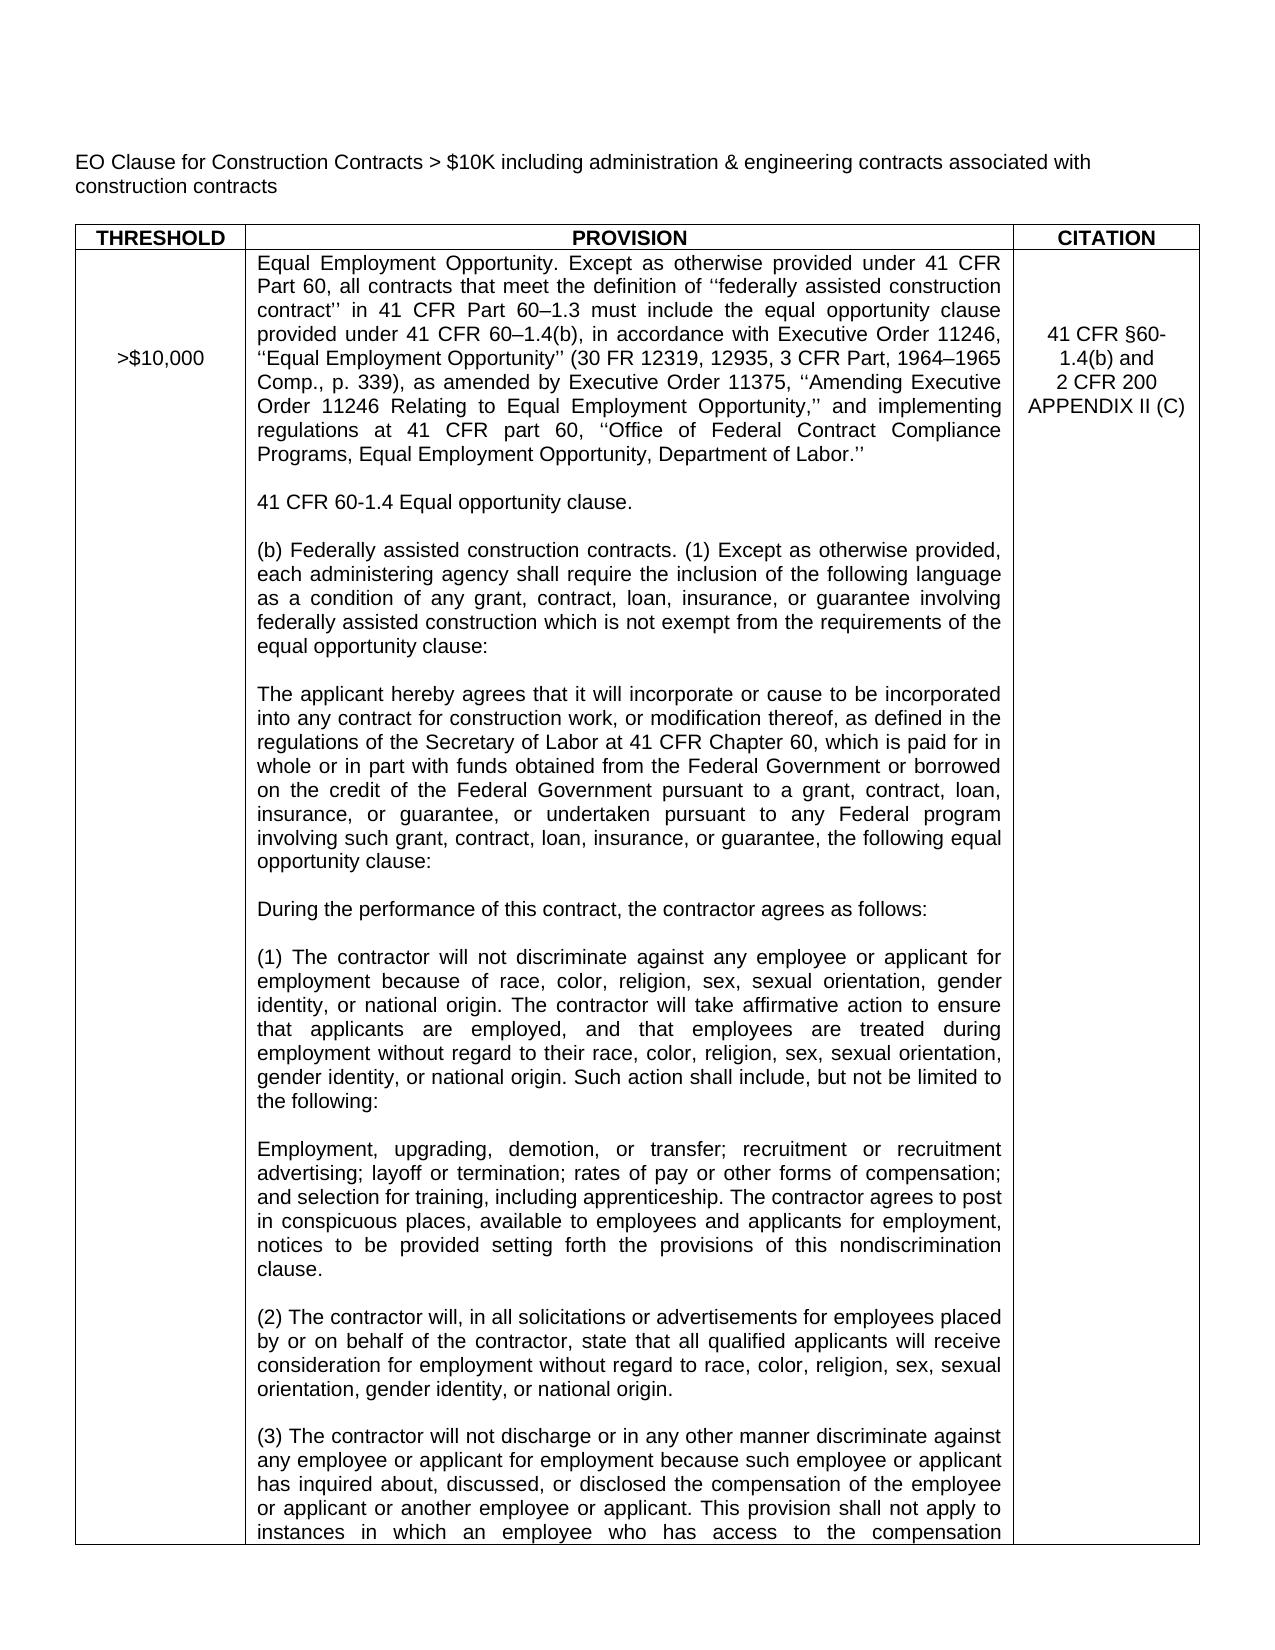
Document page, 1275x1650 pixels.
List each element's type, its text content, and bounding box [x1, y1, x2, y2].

text EO Clause for Construction Contracts > $10K including administration & engineering contracts associated with construction contracts [75, 150, 1200, 198]
table_header PROVISION [246, 225, 1013, 249]
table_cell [246, 250, 1013, 1544]
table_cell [1014, 250, 1199, 1544]
table_cell >$10,000 [76, 250, 245, 1544]
table_header THRESHOLD [76, 225, 245, 249]
table_header CITATION [1014, 225, 1199, 249]
